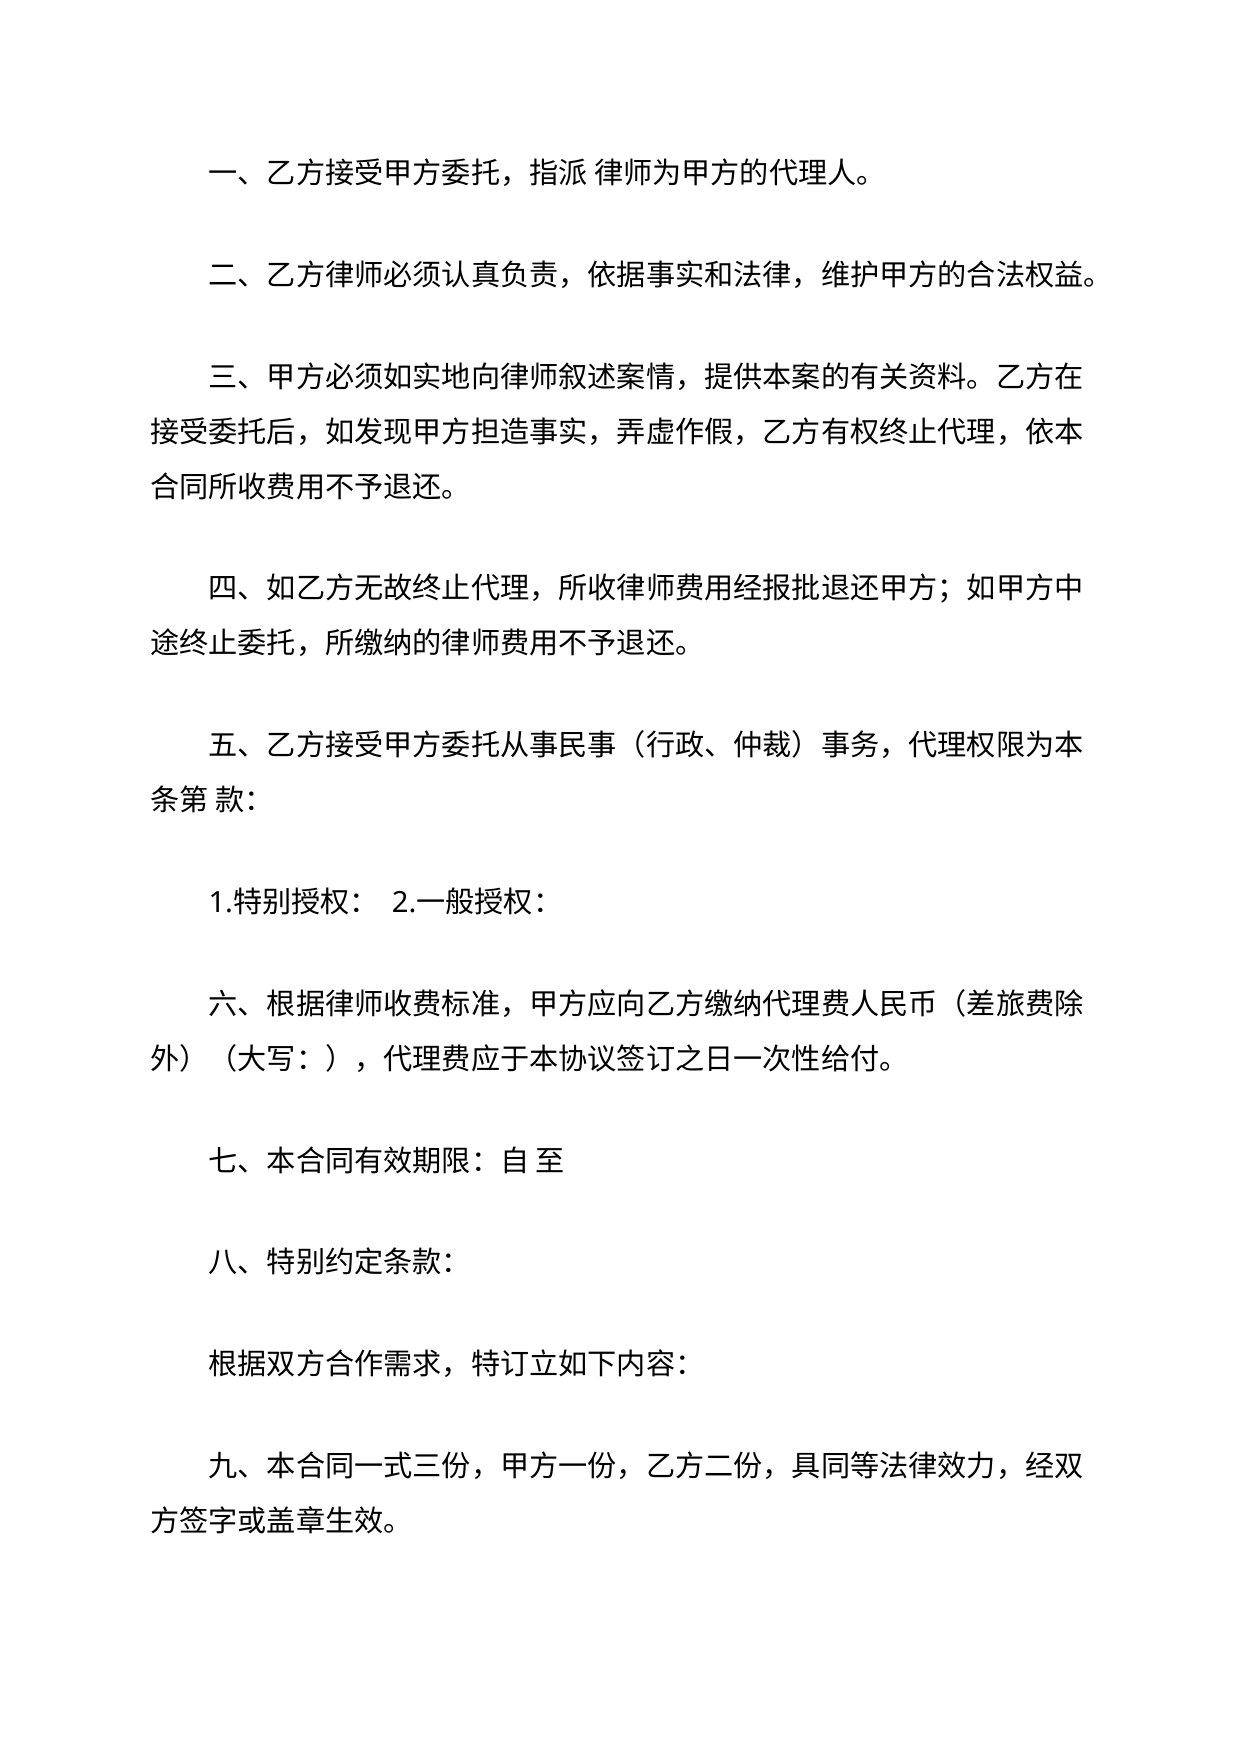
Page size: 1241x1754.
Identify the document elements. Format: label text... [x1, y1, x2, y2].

text 九、本合同一式三份，甲方一份，乙方二份，具同等法律效力，经双方签字或盖章生效。 [150, 1442, 1090, 1539]
text 五、乙方接受甲方委托从事民事（行政、仲裁）事务，代理权限为本条第 款： [150, 722, 1090, 819]
text 八、特别约定条款： [150, 1239, 1090, 1281]
text 一、乙方接受甲方委托，指派 律师为甲方的代理人。 [150, 150, 1090, 192]
text 四、如乙方无故终止代理，所收律师费用经报批退还甲方；如甲方中途终止委托，所缴纳的律师费用不予退还。 [150, 565, 1090, 662]
text 七、本合同有效期限：自 至 [150, 1137, 1090, 1179]
text 1.特别授权： 2.一般授权： [150, 878, 1090, 921]
text 二、乙方律师必须认真负责，依据事实和法律，维护甲方的合法权益。 [150, 252, 1090, 294]
text 根据双方合作需求，特订立如下内容： [150, 1341, 1090, 1383]
text 六、根据律师收费标准，甲方应向乙方缴纳代理费人民币（差旅费除外）（大写：），代理费应于本协议签订之日一次性给付。 [150, 980, 1090, 1078]
text 三、甲方必须如实地向律师叙述案情，提供本案的有关资料。乙方在接受委托后，如发现甲方担造事实，弄虚作假，乙方有权终止代理，依本合同所收费用不予退还。 [150, 353, 1090, 506]
